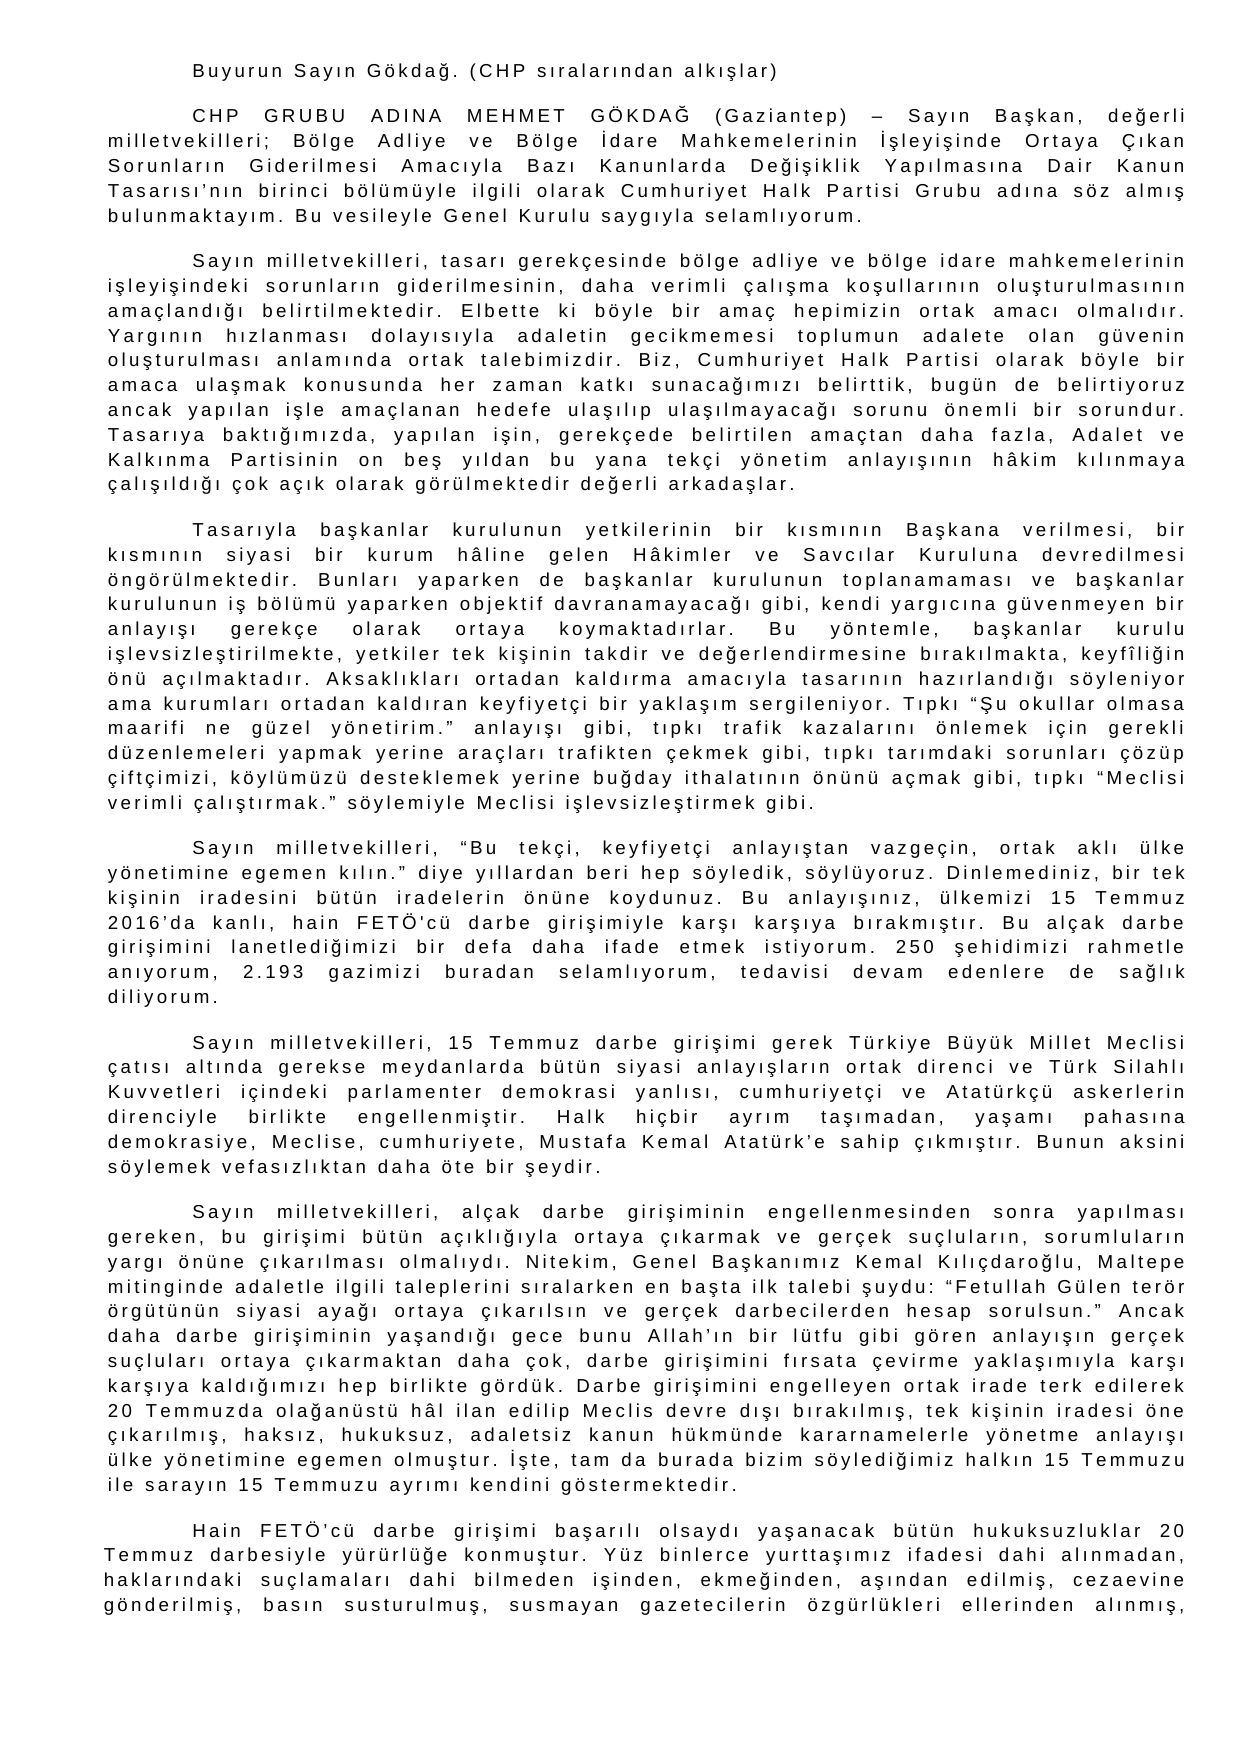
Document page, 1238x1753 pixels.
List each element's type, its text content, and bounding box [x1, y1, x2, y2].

text Sayın milletvekilleri, tasarı gerekçesinde bölge adliye ve bölge idare mahkemelerinin işleyişindeki sorunların giderilmesinin, daha verimli çalışma koşullarının oluşturulmasının amaçlandığı belirtilmektedir. Elbette ki böyle bir amaç hepimizin ortak amacı olmalıdır. Yargının hızlanması dolayısıyla adaletin gecikmemesi toplumun adalete olan güvenin oluşturulması anlamında ortak talebimizdir. Biz, Cumhuriyet Halk Partisi olarak böyle bir amaca ulaşmak konusunda her zaman katkı sunacağımızı belirttik, bugün de belirtiyoruz ancak yapılan işle amaçlanan hedefe ulaşılıp ulaşılmayacağı sorunu önemli bir sorundur. Tasarıya baktığımızda, yapılan işin, gerekçede belirtilen amaçtan daha fazla, Adalet ve Kalkınma Partisinin on beş yıldan bu yana tekçi yönetim anlayışının hâkim kılınmaya çalışıldığı çok açık olarak görülmektedir değerli arkadaşlar. [108, 250, 1186, 495]
text Sayın milletvekilleri, 15 Temmuz darbe girişimi gerek Türkiye Büyük Millet Meclisi çatısı altında gerekse meydanlarda bütün siyasi anlayışların ortak direnci ve Türk Silahlı Kuvvetleri içindeki parlamenter demokrasi yanlısı, cumhuriyetçi ve Atatürkçü askerlerin direnciyle birlikte engellenmiştir. Halk hiçbir ayrım taşımadan, yaşamı pahasına demokrasiye, Meclise, cumhuriyete, Mustafa Kemal Atatürk’e sahip çıkmıştır. Bunun aksini söylemek vefasızlıktan daha öte bir şeydir. [108, 1032, 1186, 1177]
text Sayın milletvekilleri, alçak darbe girişiminin engellenmesinden sonra yapılması gereken, bu girişimi bütün açıklığıyla ortaya çıkarmak ve gerçek suçluların, sorumluların yargı önüne çıkarılması olmalıydı. Nitekim, Genel Başkanımız Kemal Kılıçdaroğlu, Maltepe mitinginde adaletle ilgili taleplerini sıralarken en başta ilk talebi şuydu: “Fetullah Gülen terör örgütünün siyasi ayağı ortaya çıkarılsın ve gerçek darbecilerden hesap sorulsun.” Ancak daha darbe girişiminin yaşandığı gece bunu Allah’ın bir lütfu gibi gören anlayışın gerçek suçluları ortaya çıkarmaktan daha çok, darbe girişimini fırsata çevirme yaklaşımıyla karşı karşıya kaldığımızı hep birlikte gördük. Darbe girişimini engelleyen ortak irade terk edilerek 20 Temmuzda olağanüstü hâl ilan edilip Meclis devre dışı bırakılmış, tek kişinin iradesi öne çıkarılmış, haksız, hukuksuz, adaletsiz kanun hükmünde kararnamelerle yönetme anlayışı ülke yönetimine egemen olmuştur. İşte, tam da burada bizim söylediğimiz halkın 15 Temmuzu ile sarayın 15 Temmuzu ayrımı kendini göstermektedir. [108, 1201, 1186, 1495]
text CHP GRUBU ADINA MEHMET GÖKDAĞ (Gaziantep) – Sayın Başkan, değerli milletvekilleri; Bölge Adliye ve Bölge İdare Mahkemelerinin İşleyişinde Ortaya Çıkan Sorunların Giderilmesi Amacıyla Bazı Kanunlarda Değişiklik Yapılmasına Dair Kanun Tasarısı’nın birinci bölümüyle ilgili olarak Cumhuriyet Halk Partisi Grubu adına söz almış bulunmaktayım. Bu vesileyle Genel Kurulu saygıyla selamlıyorum. [108, 105, 1186, 226]
text Tasarıyla başkanlar kurulunun yetkilerinin bir kısmının Başkana verilmesi, bir kısmının siyasi bir kurum hâline gelen Hâkimler ve Savcılar Kuruluna devredilmesi öngörülmektedir. Bunları yaparken de başkanlar kurulunun toplanamaması ve başkanlar kurulunun iş bölümü yaparken objektif davranamayacağı gibi, kendi yargıcına güvenmeyen bir anlayışı gerekçe olarak ortaya koymaktadırlar. Bu yöntemle, başkanlar kurulu işlevsizleştirilmekte, yetkiler tek kişinin takdir ve değerlendirmesine bırakılmakta, keyfîliğin önü açılmaktadır. Aksaklıkları ortadan kaldırma amacıyla tasarının hazırlandığı söyleniyor ama kurumları ortadan kaldıran keyfiyetçi bir yaklaşım sergileniyor. Tıpkı “Şu okullar olmasa maarifi ne güzel yönetirim.” anlayışı gibi, tıpkı trafik kazalarını önlemek için gerekli düzenlemeleri yapmak yerine araçları trafikten çekmek gibi, tıpkı tarımdaki sorunları çözüp çiftçimizi, köylümüzü desteklemek yerine buğday ithalatının önünü açmak gibi, tıpkı “Meclisi verimli çalıştırmak.” söylemiyle Meclisi işlevsizleştirmek gibi. [108, 519, 1186, 813]
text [103, 1519, 1186, 1615]
text Buyurun Sayın Gökdağ. (CHP sıralarından alkışlar) [108, 60, 1186, 81]
text Sayın milletvekilleri, “Bu tekçi, keyfiyetçi anlayıştan vazgeçin, ortak aklı ülke yönetimine egemen kılın.” diye yıllardan beri hep söyledik, söylüyoruz. Dinlemediniz, bir tek kişinin iradesini bütün iradelerin önüne koydunuz. Bu anlayışınız, ülkemizi 15 Temmuz 2016’da kanlı, hain FETÖ'cü darbe girişimiyle karşı karşıya bırakmıştır. Bu alçak darbe girişimini lanetlediğimizi bir defa daha ifade etmek istiyorum. 250 şehidimizi rahmetle anıyorum, 2.193 gazimizi buradan selamlıyorum, tedavisi devam edenlere de sağlık diliyorum. [108, 837, 1186, 1007]
